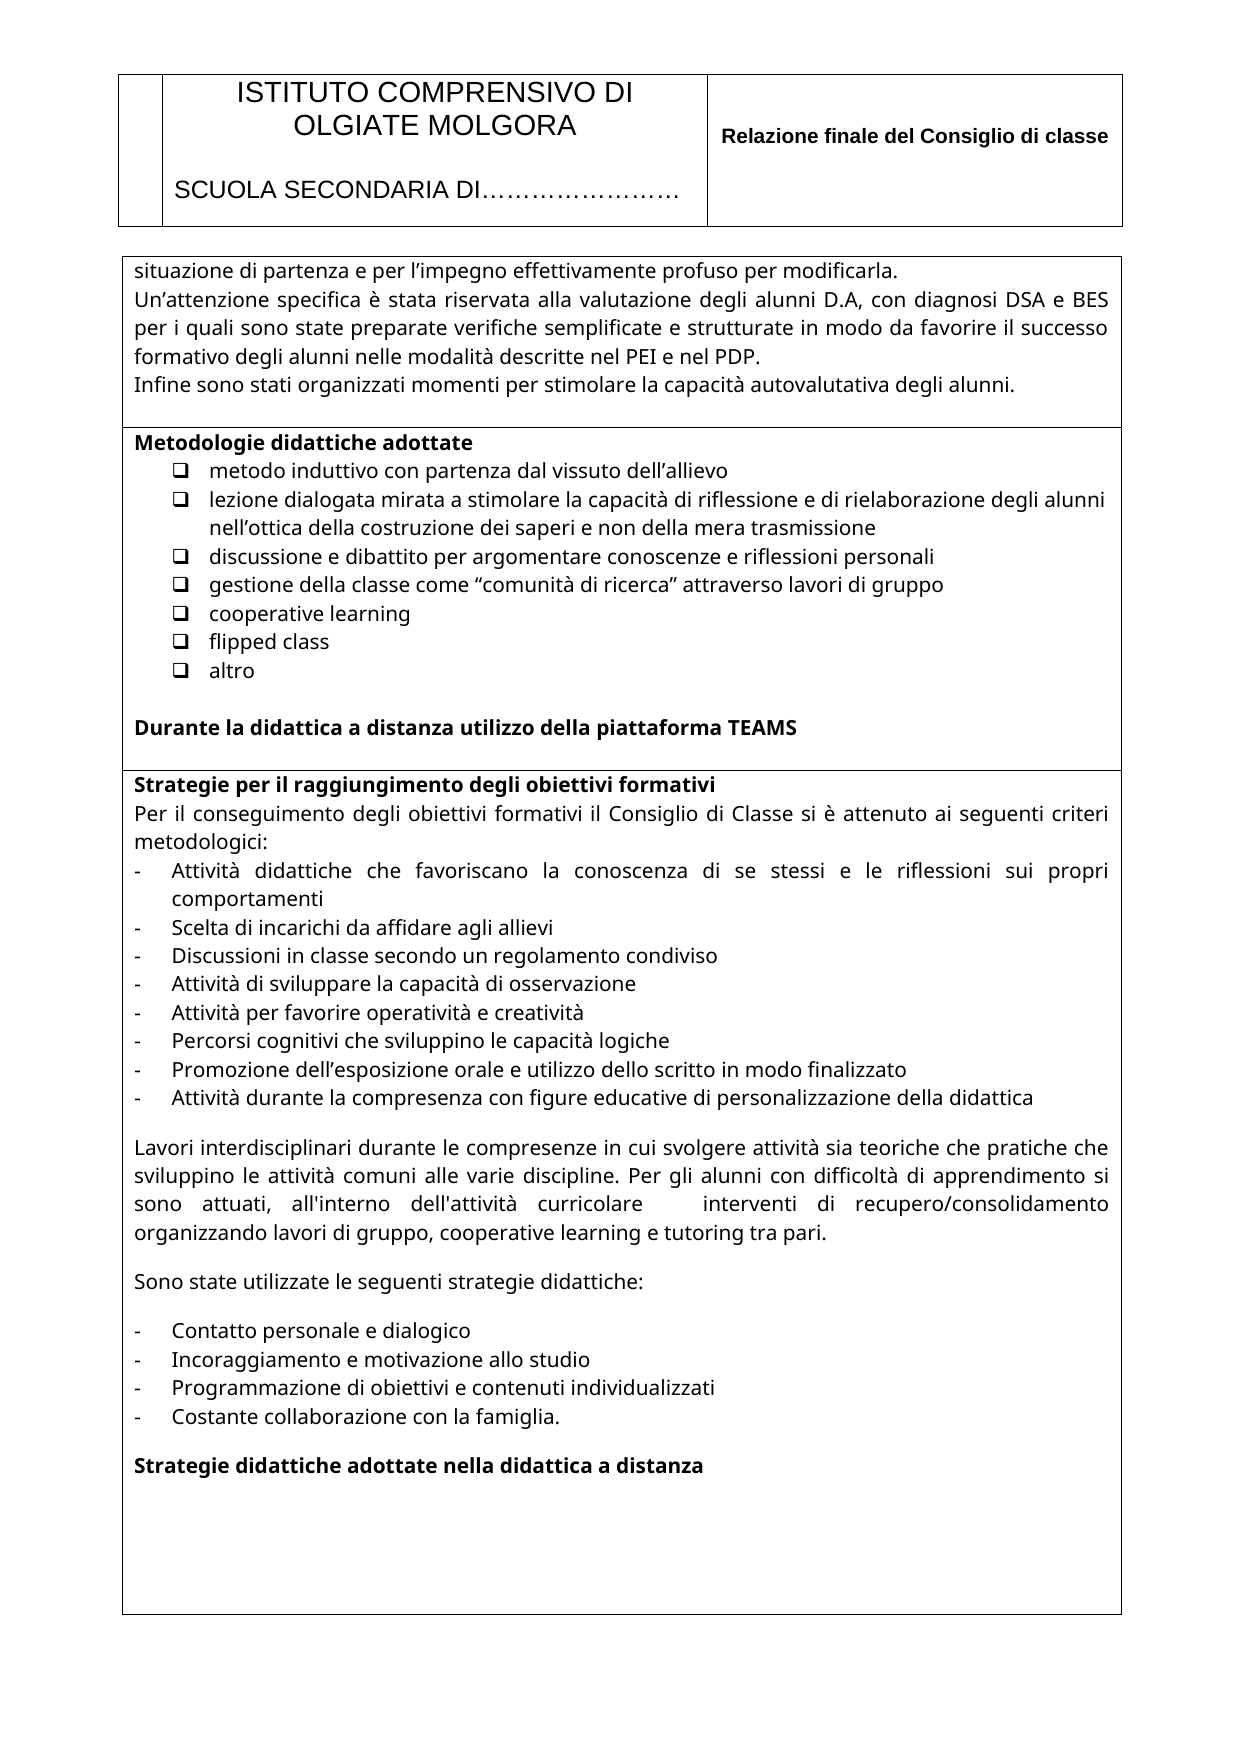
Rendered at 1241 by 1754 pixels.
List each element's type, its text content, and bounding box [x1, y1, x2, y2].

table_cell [123, 257, 1121, 427]
table_cell Metodologie didattiche adottate metodo induttivo con partenza dal vissuto dell’allievo lezione dialogata mirata a stimolare la capacità di riflessione e di rielaborazione degli alunni nell’ottica della costruzione dei saperi e non della mera trasmissione discussione e dibattito per argomentare conoscenze e riflessioni personali gestione della classe come “comunità di ricerca” attraverso lavori di gruppo cooperative learning flipped class altro Durante la didattica a distanza utilizzo della piattaforma TEAMS [123, 428, 1121, 769]
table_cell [123, 771, 1121, 1614]
